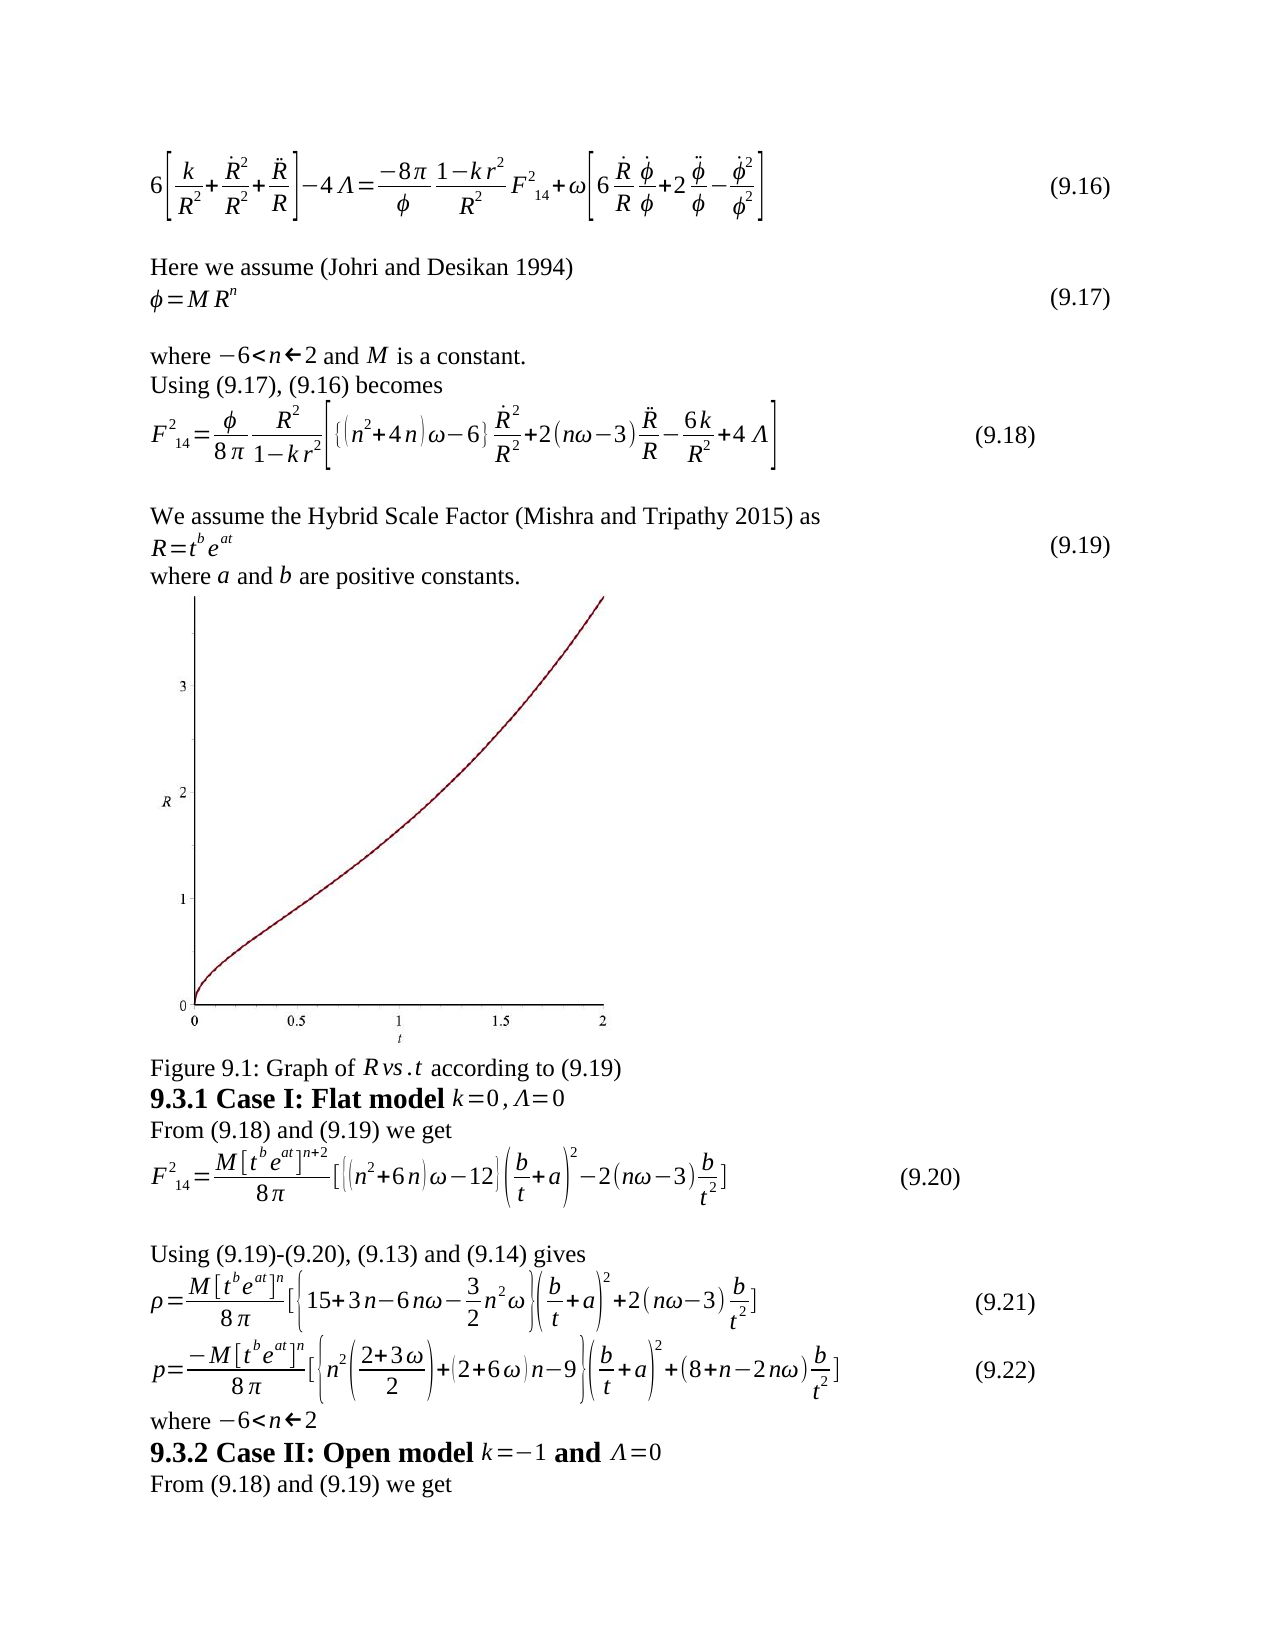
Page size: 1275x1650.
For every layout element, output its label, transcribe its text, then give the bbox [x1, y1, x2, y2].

picture [150, 589, 614, 1053]
text Using (9.17), (9.16) becomes [150, 370, 1125, 399]
text 9.3.1 Case I: Flat model [150, 1082, 1125, 1115]
text We assume the Hybrid Scale Factor (Mishra and Tripathy 2015) as [150, 501, 1125, 530]
text Here we assume (Johri and Desikan 1994) [150, 252, 1125, 281]
text where [150, 1406, 1125, 1435]
text (9.17) [150, 281, 1125, 312]
text (9.16) [150, 150, 1125, 222]
text (9.21) [150, 1268, 1125, 1335]
text 9.3.2 Case II: Open model and [150, 1435, 1125, 1469]
text (9.20) [150, 1144, 1125, 1211]
text From (9.18) and (9.19) we get [150, 1469, 1125, 1497]
text where and are positive constants. [150, 561, 1125, 590]
text From (9.18) and (9.19) we get [150, 1115, 1125, 1144]
text Figure 9.1: Graph of according to (9.19) [150, 1053, 1125, 1082]
text (9.18) [150, 399, 1125, 471]
text (9.22) [150, 1335, 1125, 1406]
text where and is a constant. [150, 341, 1125, 370]
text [150, 1239, 1125, 1268]
text (9.19) [150, 530, 1125, 561]
